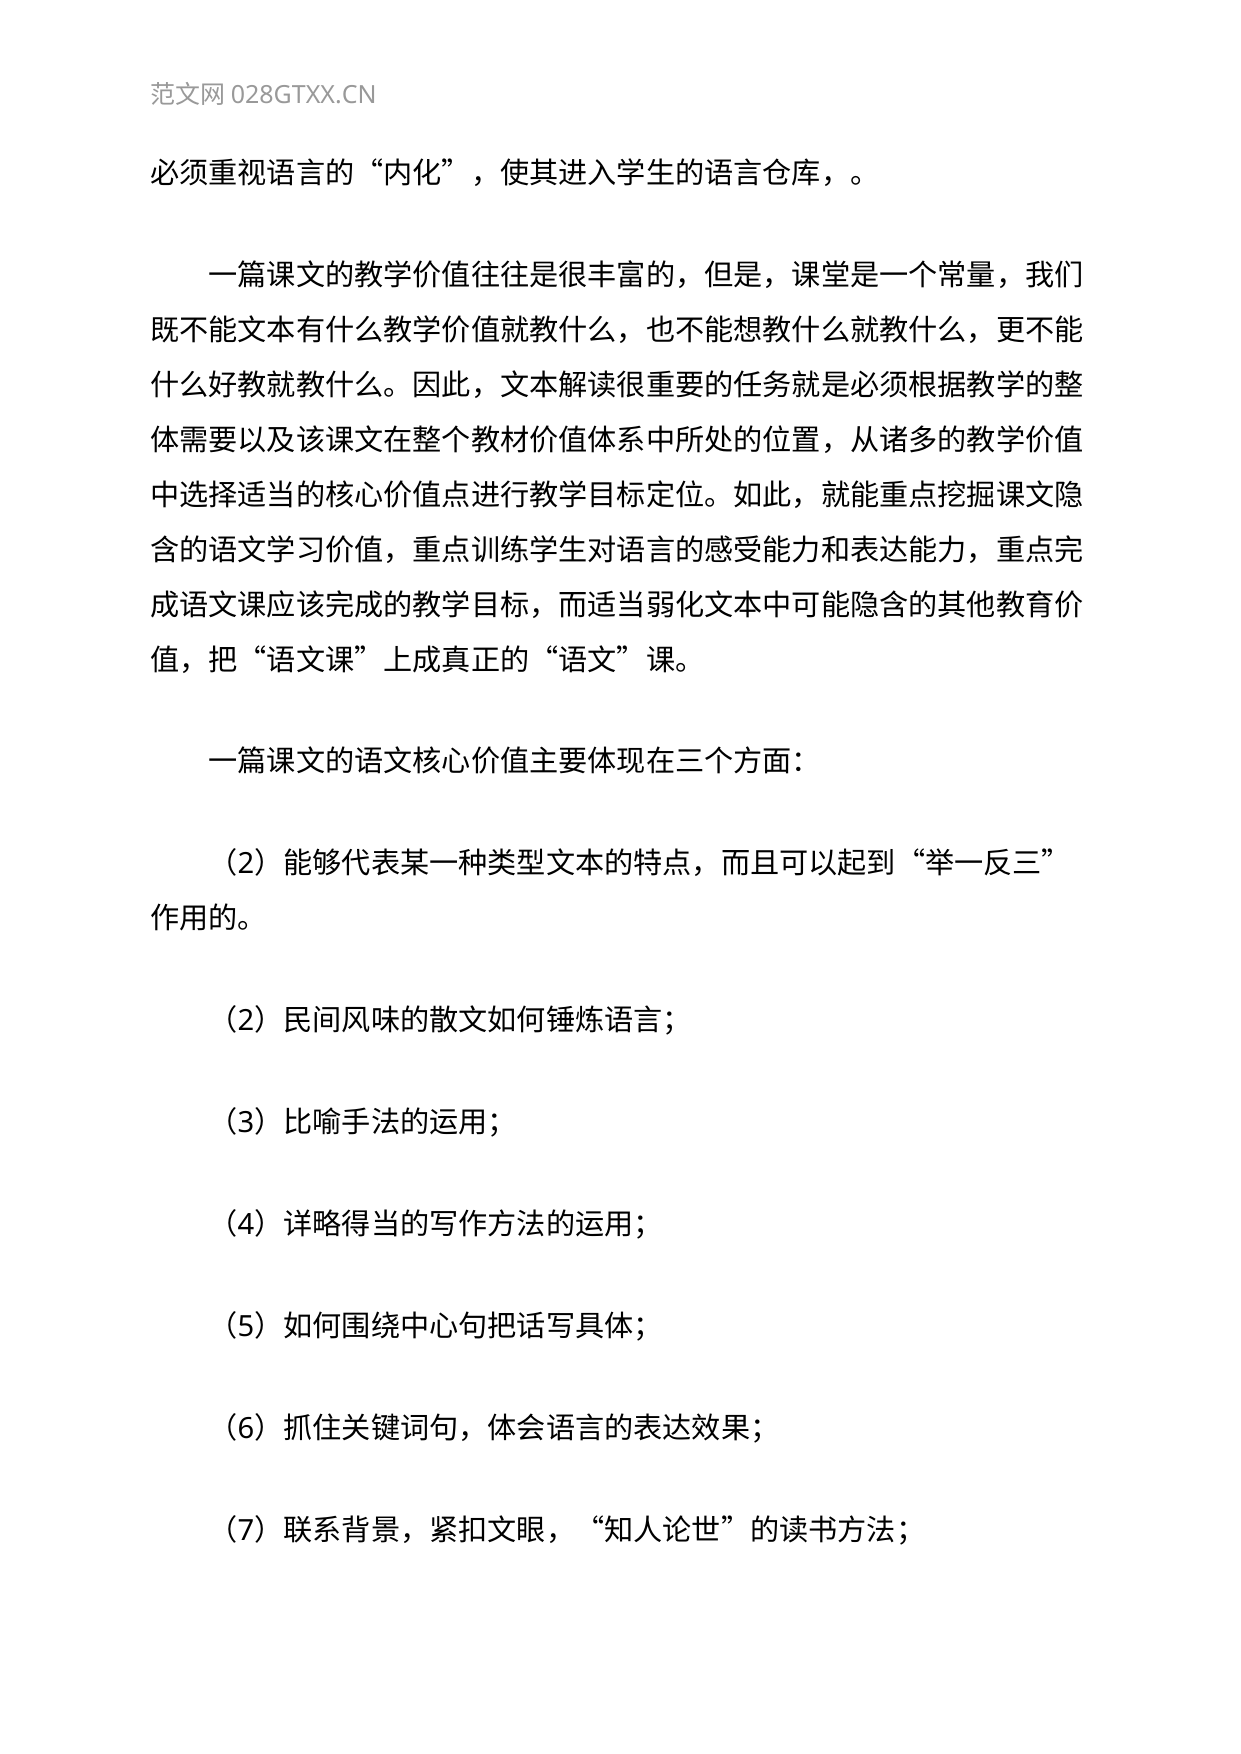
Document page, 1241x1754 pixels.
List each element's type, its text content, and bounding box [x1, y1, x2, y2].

text （2）民间风味的散文如何锤炼语言； [150, 996, 1090, 1039]
text （4）详略得当的写作方法的运用； [150, 1200, 1090, 1243]
text （2）能够代表某一种类型文本的特点，而且可以起到“举一反三”作用的。 [150, 839, 1090, 937]
text （5）如何围绕中心句把话写具体； [150, 1302, 1090, 1345]
text （6）抓住关键词句，体会语言的表达效果； [150, 1404, 1090, 1447]
text 一篇课文的语文核心价值主要体现在三个方面： [150, 738, 1090, 780]
text （3）比喻手法的运用； [150, 1098, 1090, 1141]
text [150, 150, 1090, 192]
text （7）联系背景，紧扣文眼，“知人论世”的读书方法； [150, 1506, 1090, 1549]
text 一篇课文的教学价值往往是很丰富的，但是，课堂是一个常量，我们既不能文本有什么教学价值就教什么，也不能想教什么就教什么，更不能什么好教就教什么。因此，文本解读很重要的任务就是必须根据教学的整体需要以及该课文在整个教材价值体系中所处的位置，从诸多的教学价值中选择适当的核心价值点进行教学目标定位。如此，就能重点挖掘课文隐含的语文学习价值，重点训练学生对语言的感受能力和表达能力，重点完成语文课应该完成的教学目标，而适当弱化文本中可能隐含的其他教育价值，把“语文课”上成真正的“语文”课。 [150, 252, 1090, 678]
